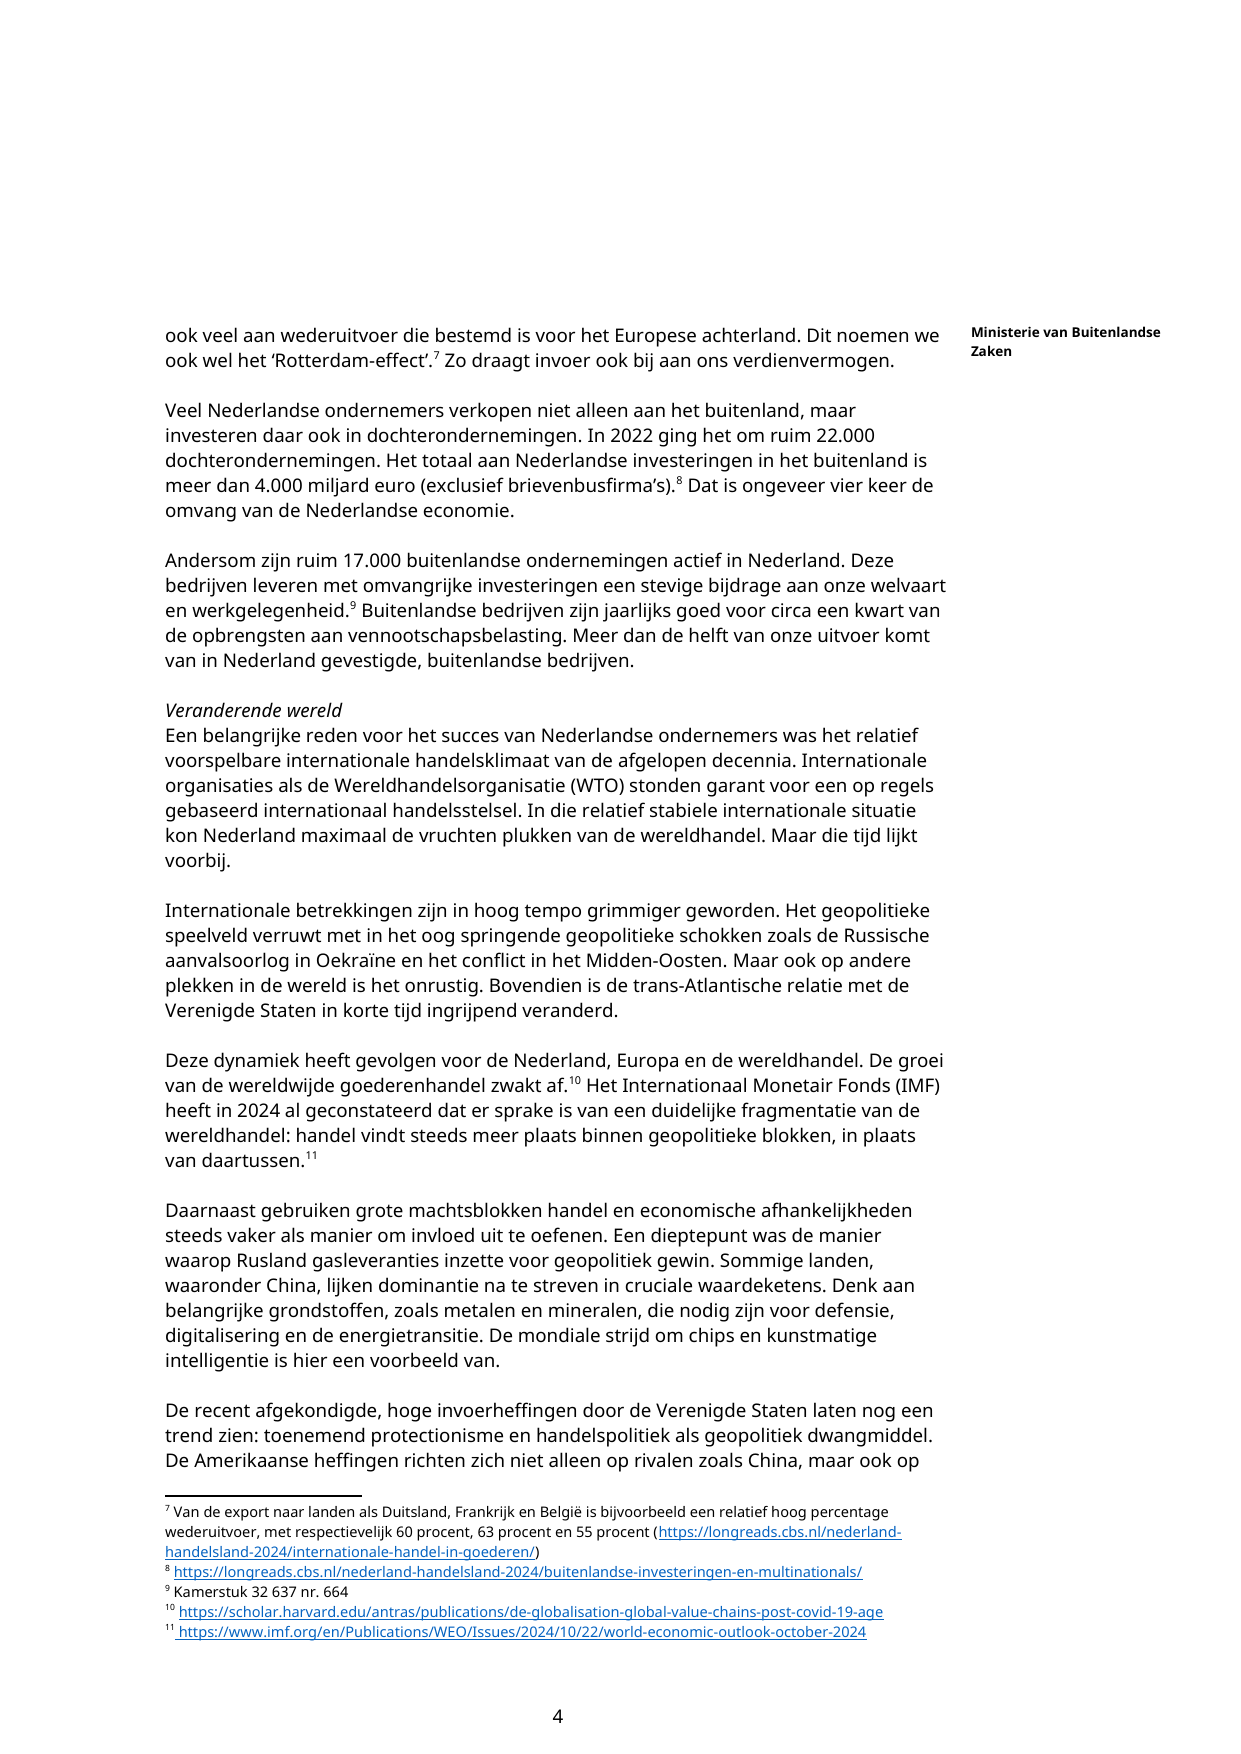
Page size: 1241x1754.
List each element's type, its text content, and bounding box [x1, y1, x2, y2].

text Deze dynamiek heeft gevolgen voor de Nederland, Europa en de wereldhandel. De groei van de wereldwijde goederenhandel zwakt af. Het Internationaal Monetair Fonds (IMF) heeft in 2024 al geconstateerd dat er sprake is van een duidelijke fragmentatie van de wereldhandel: handel vindt steeds meer plaats binnen geopolitieke blokken, in plaats van daartussen. [165, 1047, 951, 1172]
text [165, 1397, 951, 1472]
text Veel Nederlandse ondernemers verkopen niet alleen aan het buitenland, maar investeren daar ook in dochterondernemingen. In 2022 ging het om ruim 22.000 dochterondernemingen. Het totaal aan Nederlandse investeringen in het buitenland is meer dan 4.000 miljard euro (exclusief brievenbusfirma’s). Dat is ongeveer vier keer de omvang van de Nederlandse economie. [165, 397, 951, 522]
text Daarnaast gebruiken grote machtsblokken handel en economische afhankelijkheden steeds vaker als manier om invloed uit te oefenen. Een dieptepunt was de manier waarop Rusland gasleveranties inzette voor geopolitiek gewin. Sommige landen, waaronder China, lijken dominantie na te streven in cruciale waardeketens. Denk aan belangrijke grondstoffen, zoals metalen en mineralen, die nodig zijn voor defensie, digitalisering en de energietransitie. De mondiale strijd om chips en kunstmatige intelligentie is hier een voorbeeld van. [165, 1197, 951, 1372]
text Een belangrijke reden voor het succes van Nederlandse ondernemers was het relatief voorspelbare internationale handelsklimaat van de afgelopen decennia. Internationale organisaties als de Wereldhandelsorganisatie (WTO) stonden garant voor een op regels gebaseerd internationaal handelsstelsel. In die relatief stabiele internationale situatie kon Nederland maximaal de vruchten plukken van de wereldhandel. Maar die tijd lijkt voorbij. [165, 722, 951, 872]
text Veranderende wereld [165, 697, 951, 722]
text Internationale betrekkingen zijn in hoog tempo grimmiger geworden. Het geopolitieke speelveld verruwt met in het oog springende geopolitieke schokken zoals de Russische aanvalsoorlog in Oekraïne en het conflict in het Midden-Oosten. Maar ook op andere plekken in de wereld is het onrustig. Bovendien is de trans-Atlantische relatie met de Verenigde Staten in korte tijd ingrijpend veranderd. [165, 897, 951, 1022]
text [165, 322, 951, 372]
text Andersom zijn ruim 17.000 buitenlandse ondernemingen actief in Nederland. Deze bedrijven leveren met omvangrijke investeringen een stevige bijdrage aan onze welvaart en werkgelegenheid. Buitenlandse bedrijven zijn jaarlijks goed voor circa een kwart van de opbrengsten aan vennootschapsbelasting. Meer dan de helft van onze uitvoer komt van in Nederland gevestigde, buitenlandse bedrijven. [165, 547, 951, 672]
